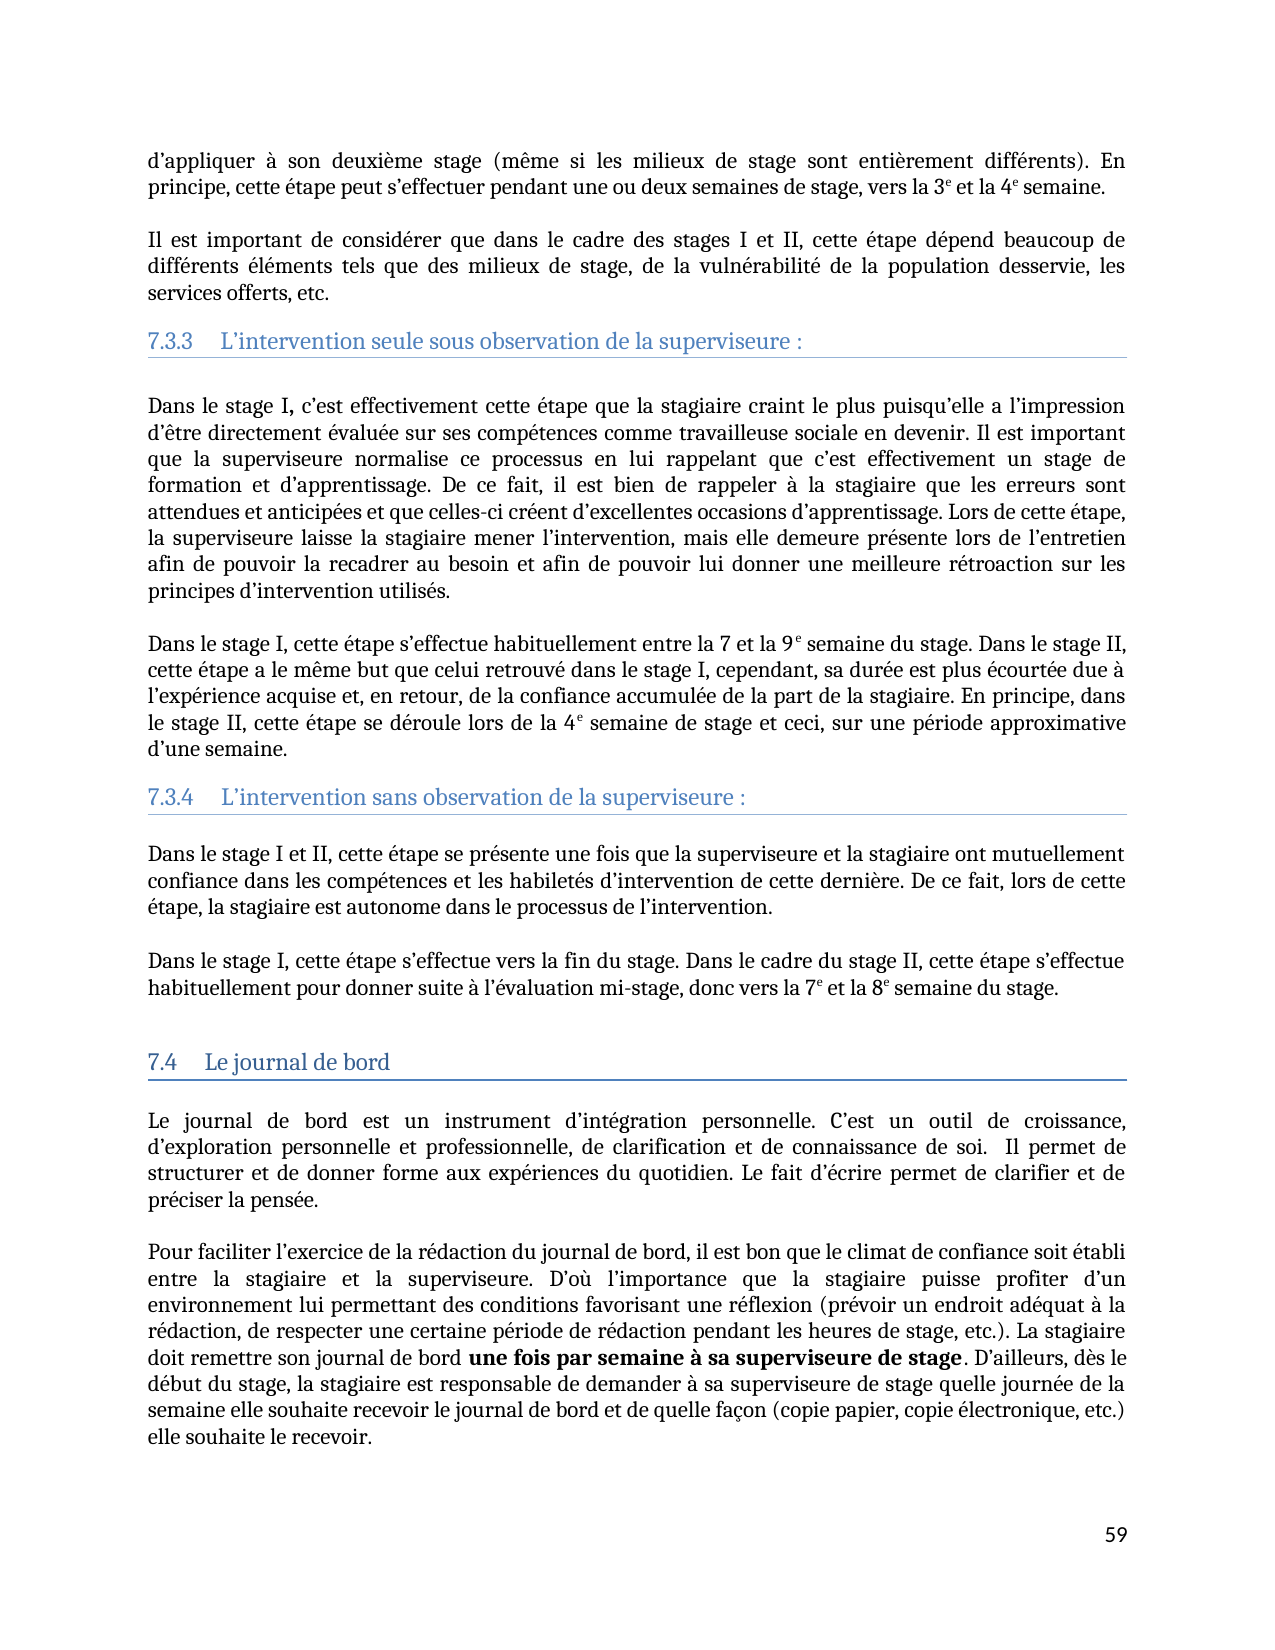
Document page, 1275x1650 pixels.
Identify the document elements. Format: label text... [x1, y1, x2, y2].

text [148, 148, 1127, 200]
text Dans le stage I, cette étape s’effectue vers la fin du stage. Dans le cadre du stage II, cette étape s’effectue habituellement pour donner suite à l’évaluation mi-stage, donc vers la 7e et la 8e semaine du stage. [148, 948, 1127, 1001]
text Dans le stage I, cette étape s’effectue habituellement entre la 7 et la 9e semaine du stage. Dans le stage II, cette étape a le même but que celui retrouvé dans le stage I, cependant, sa durée est plus écourtée due à l’expérience acquise et, en retour, de la confiance accumulée de la part de la stagiaire. En principe, dans le stage II, cette étape se déroule lors de la 4e semaine de stage et ceci, sur une période approximative d’une semaine. [148, 630, 1127, 762]
subtitle 7.3.4 L’intervention sans observation de la superviseure : [148, 783, 1127, 814]
text Dans le stage I, c’est effectivement cette étape que la stagiaire craint le plus puisqu’elle a l’impression d’être directement évaluée sur ses compétences comme travailleuse sociale en devenir. Il est important que la superviseure normalise ce processus en lui rappelant que c’est effectivement un stage de formation et d’apprentissage. De ce fait, il est bien de rappeler à la stagiaire que les erreurs sont attendues et anticipées et que celles-ci créent d’excellentes occasions d’apprentissage. Lors de cette étape, la superviseure laisse la stagiaire mener l’intervention, mais elle demeure présente lors de l’entretien afin de pouvoir la recadrer au besoin et afin de pouvoir lui donner une meilleure rétroaction sur les principes d’intervention utilisés. [148, 393, 1127, 604]
subtitle 7.4 Le journal de bord [148, 1048, 1127, 1079]
subtitle 7.3.3 L’intervention seule sous observation de la superviseure : [148, 327, 1127, 357]
text Dans le stage I et II, cette étape se présente une fois que la superviseure et la stagiaire ont mutuellement confiance dans les compétences et les habiletés d’intervention de cette dernière. De ce fait, lors de cette étape, la stagiaire est autonome dans le processus de l’intervention. [148, 841, 1127, 920]
text Il est important de considérer que dans le cadre des stages I et II, cette étape dépend beaucoup de différents éléments tels que des milieux de stage, de la vulnérabilité de la population desservie, les services offerts, etc. [148, 227, 1127, 306]
text Le journal de bord est un instrument d’intégration personnelle. C’est un outil de croissance, d’exploration personnelle et professionnelle, de clarification et de connaissance de soi. Il permet de structurer et de donner forme aux expériences du quotidien. Le fait d’écrire permet de clarifier et de préciser la pensée. [148, 1107, 1127, 1213]
text Pour faciliter l’exercice de la rédaction du journal de bord, il est bon que le climat de confiance soit établi entre la stagiaire et la superviseure. D’où l’importance que la stagiaire puisse profiter d’un environnement lui permettant des conditions favorisant une réflexion (prévoir un endroit adéquat à la rédaction, de respecter une certaine période de rédaction pendant les heures de stage, etc.). La stagiaire doit remettre son journal de bord une fois par semaine à sa superviseure de stage. D’ailleurs, dès le début du stage, la stagiaire est responsable de demander à sa superviseure de stage quelle journée de la semaine elle souhaite recevoir le journal de bord et de quelle façon (copie papier, copie électronique, etc.) elle souhaite le recevoir. [148, 1239, 1127, 1450]
